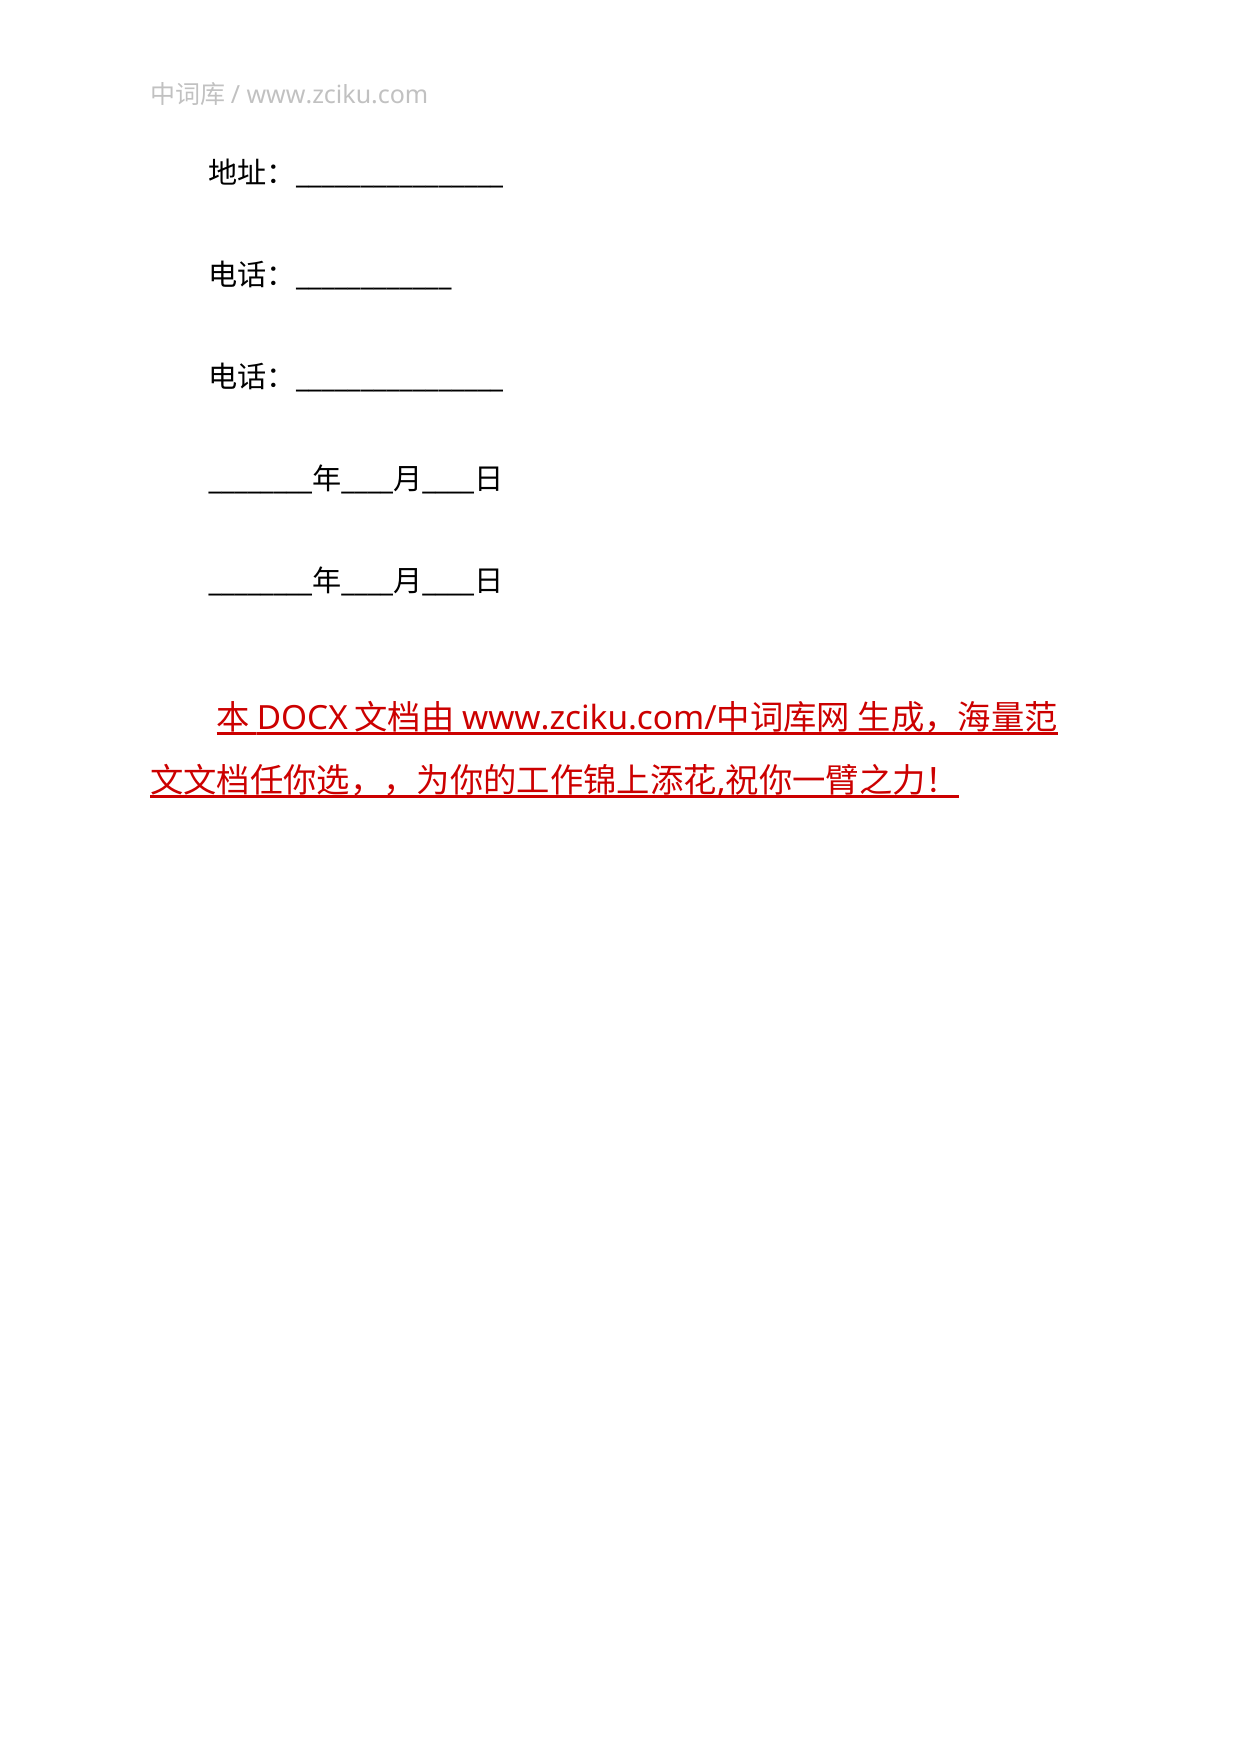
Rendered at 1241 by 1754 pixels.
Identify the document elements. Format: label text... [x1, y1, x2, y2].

text 电话：____________ [150, 252, 1090, 294]
text 本DOCX文档由 www.zciku.com/中词库网 生成，海量范文文档任你选，，为你的工作锦上添花,祝你一臂之力！ [150, 691, 1090, 802]
text ________年____月____日 [150, 456, 1090, 498]
text ________年____月____日 [150, 558, 1090, 600]
text 地址：________________ [150, 150, 1090, 192]
text 电话：________________ [150, 354, 1090, 396]
